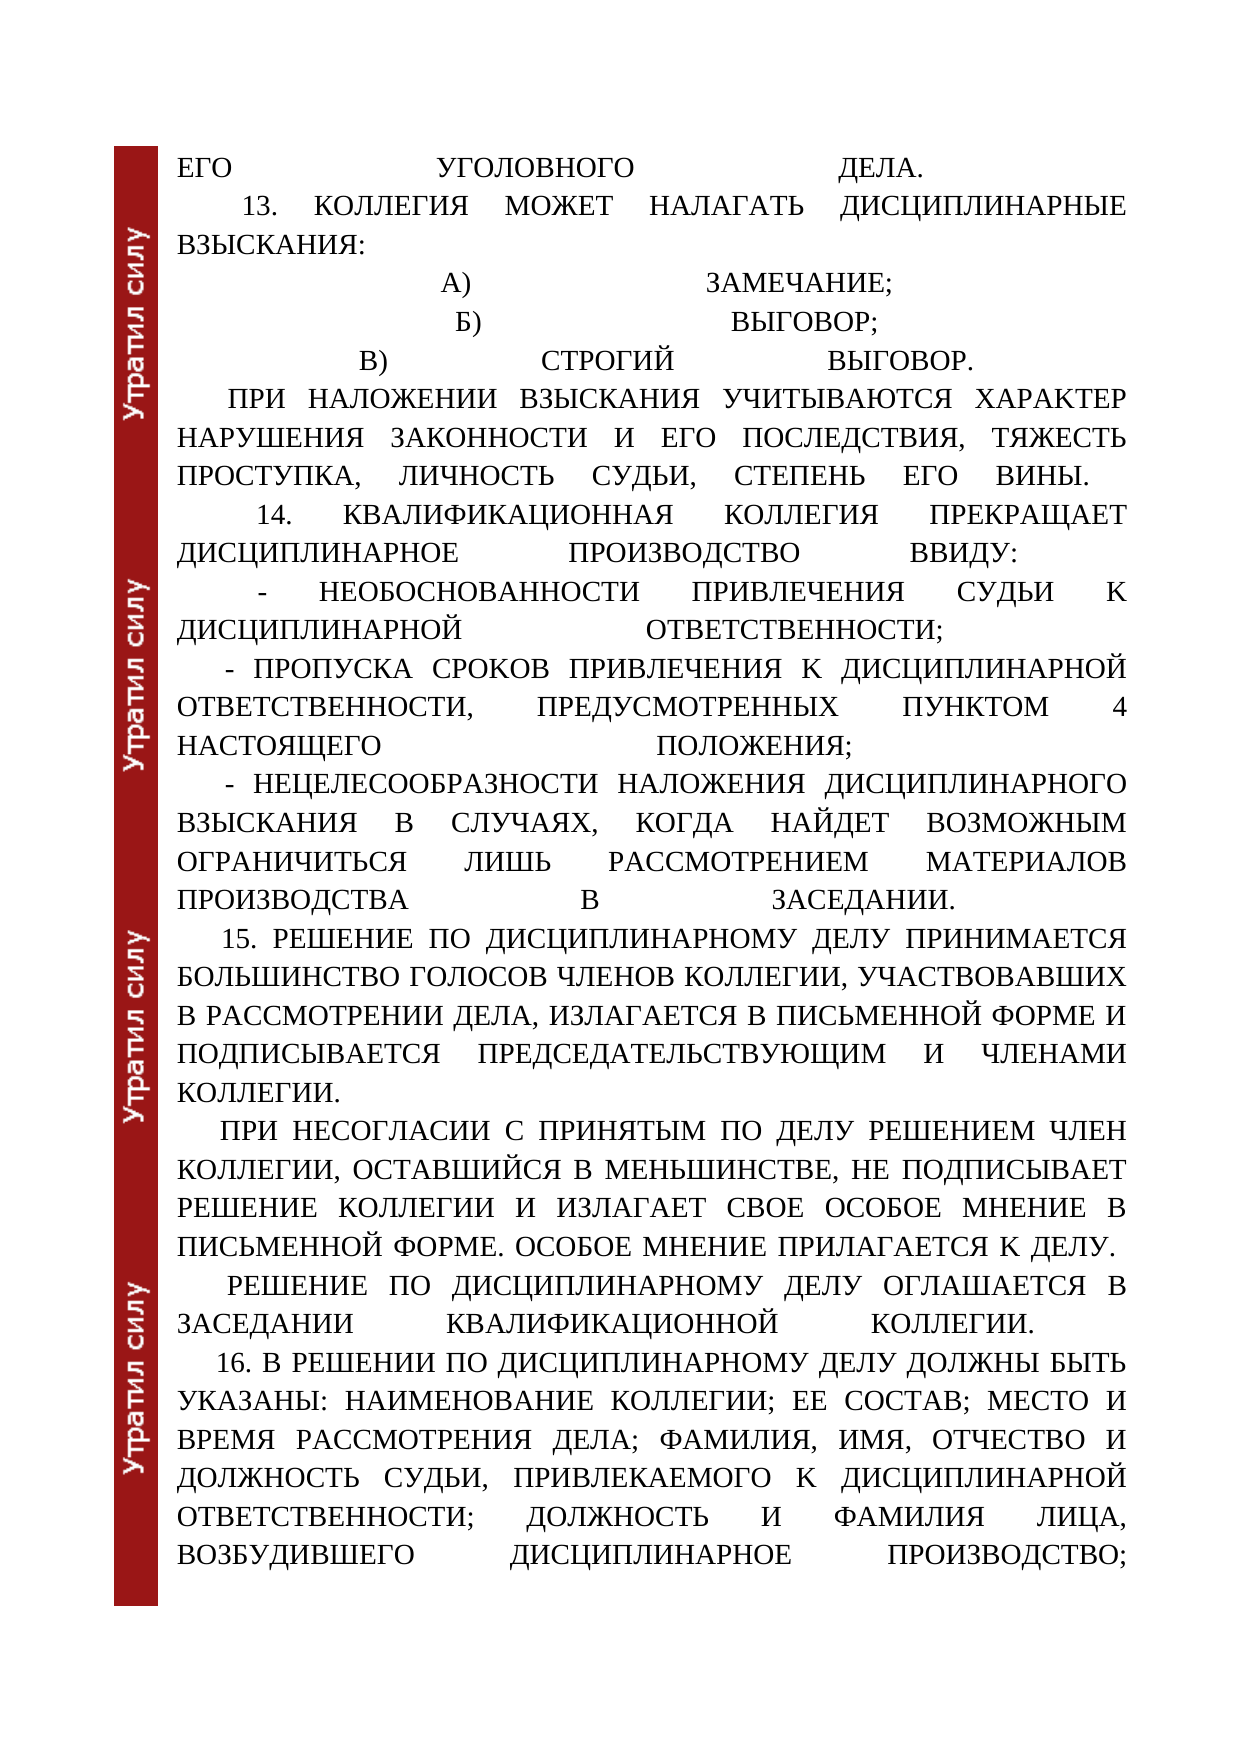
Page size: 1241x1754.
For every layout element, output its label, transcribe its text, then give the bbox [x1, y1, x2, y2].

picture [114, 1571, 158, 1606]
picture [114, 146, 158, 150]
